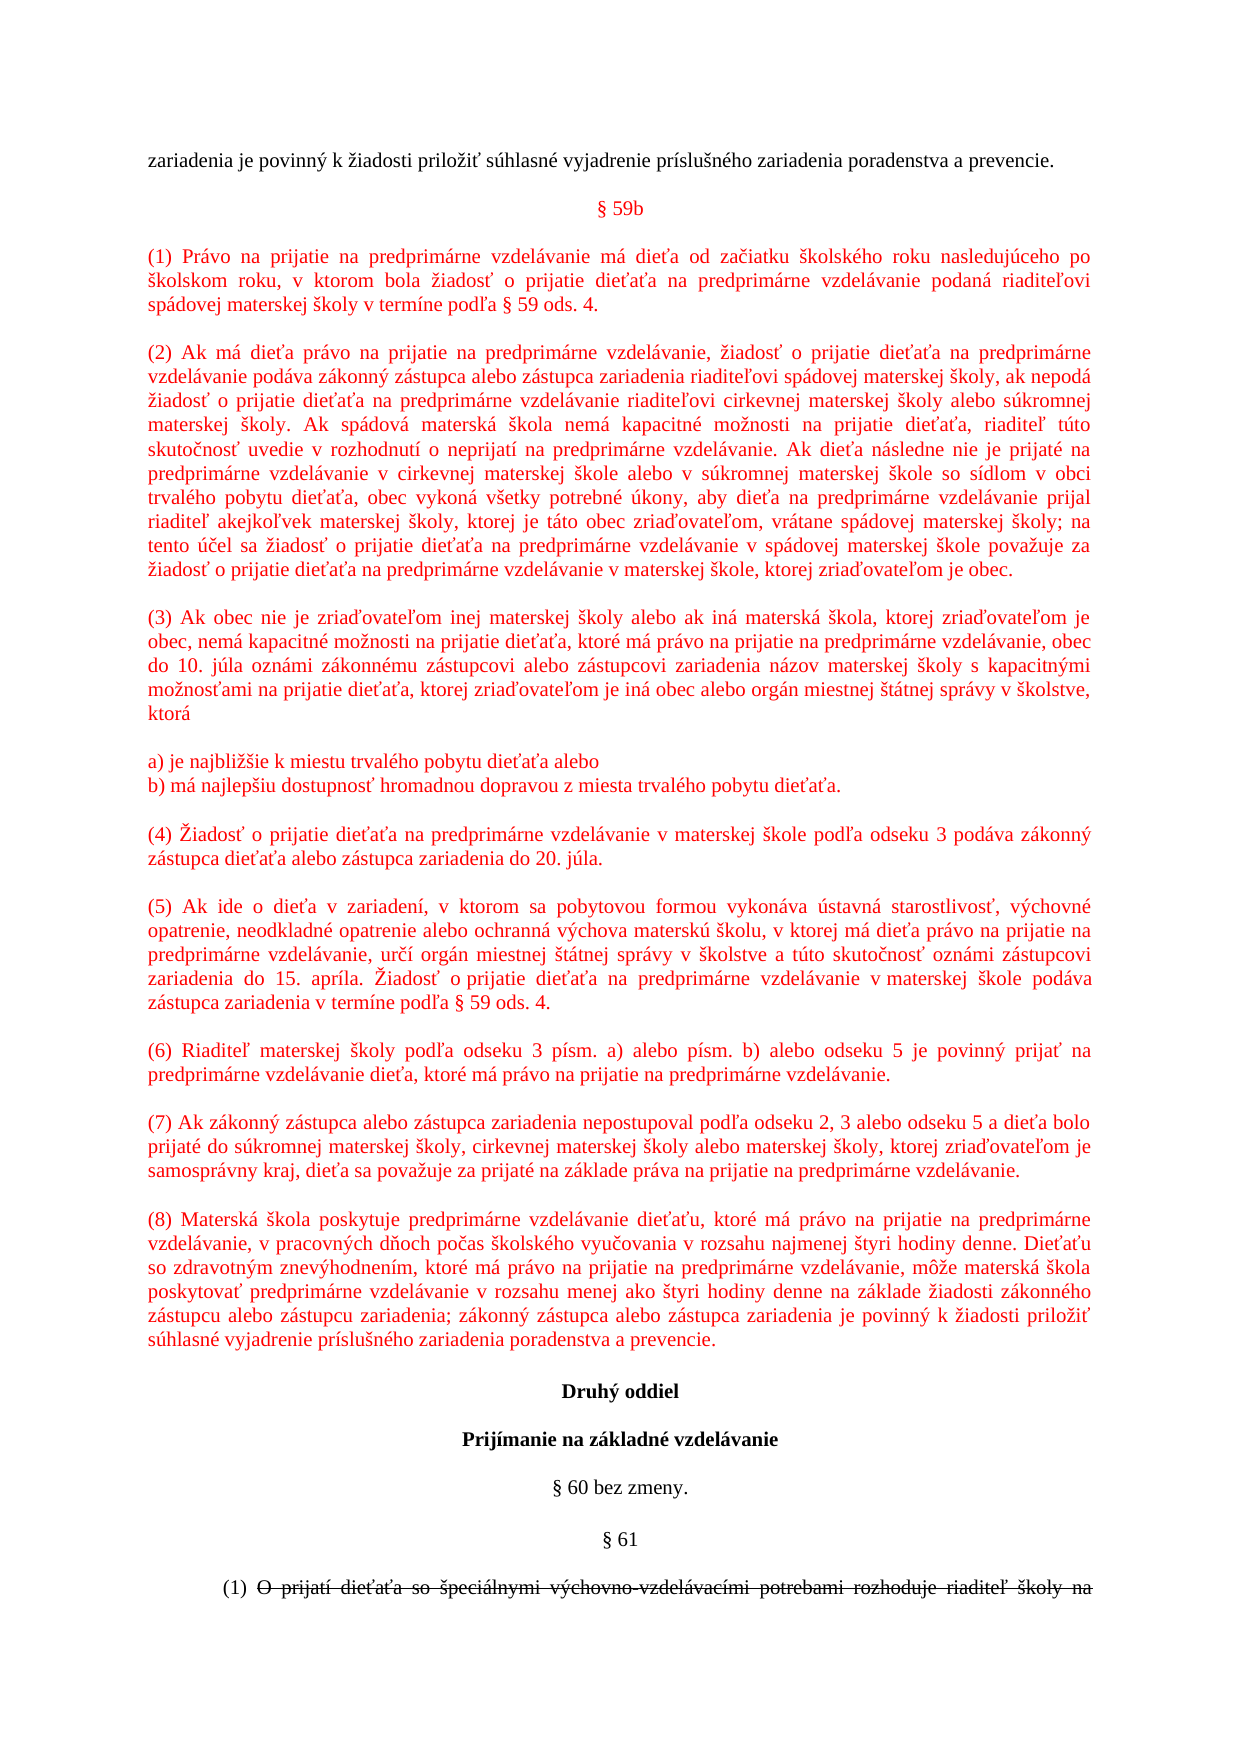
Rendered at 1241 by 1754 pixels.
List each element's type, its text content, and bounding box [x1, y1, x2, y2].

text § 60 bez zmeny. [148, 1475, 1092, 1499]
text (5) Ak ide o dieťa v zariadení, v ktorom sa pobytovou formou vykonáva ústavná starostlivosť, výchovné opatrenie, neodkladné opatrenie alebo ochranná výchova materskú školu, v ktorej má dieťa právo na prijatie na predprimárne vzdelávanie, určí orgán miestnej štátnej správy v školstve a túto skutočnosť oznámi zástupcovi zariadenia do 15. apríla. Žiadosť o prijatie dieťaťa na predprimárne vzdelávanie v materskej škole podáva zástupca zariadenia v termíne podľa § 59 ods. 4. [148, 894, 1092, 1014]
text Druhý oddiel [148, 1379, 1092, 1403]
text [148, 148, 1092, 172]
text (7) Ak zákonný zástupca alebo zástupca zariadenia nepostupoval podľa odseku 2, 3 alebo odseku 5 a dieťa bolo prijaté do súkromnej materskej školy, cirkevnej materskej školy alebo materskej školy, ktorej zriaďovateľom je samosprávny kraj, dieťa sa považuje za prijaté na základe práva na prijatie na predprimárne vzdelávanie. [148, 1110, 1092, 1182]
text (8) Materská škola poskytuje predprimárne vzdelávanie dieťaťu, ktoré má právo na prijatie na predprimárne vzdelávanie, v pracovných dňoch počas školského vyučovania v rozsahu najmenej štyri hodiny denne. Dieťaťu so zdravotným znevýhodnením, ktoré má právo na prijatie na predprimárne vzdelávanie, môže materská škola poskytovať predprimárne vzdelávanie v rozsahu menej ako štyri hodiny denne na základe žiadosti zákonného zástupcu alebo zástupcu zariadenia; zákonný zástupca alebo zástupca zariadenia je povinný k žiadosti priložiť súhlasné vyjadrenie príslušného zariadenia poradenstva a prevencie. [148, 1206, 1092, 1351]
text a) je najbližšie k miestu trvalého pobytu dieťaťa alebo [148, 749, 1092, 773]
text § 59b [148, 196, 1092, 220]
text (4) Žiadosť o prijatie dieťaťa na predprimárne vzdelávanie v materskej škole podľa odseku 3 podáva zákonný zástupca dieťaťa alebo zástupca zariadenia do 20. júla. [148, 821, 1092, 869]
text Prijímanie na základné vzdelávanie [148, 1427, 1092, 1451]
text § 61 [148, 1527, 1092, 1551]
text (6) Riaditeľ materskej školy podľa odseku 3 písm. a) alebo písm. b) alebo odseku 5 je povinný prijať na predprimárne vzdelávanie dieťa, ktoré má právo na prijatie na predprimárne vzdelávanie. [148, 1038, 1092, 1086]
text (3) Ak obec nie je zriaďovateľom inej materskej školy alebo ak iná materská škola, ktorej zriaďovateľom je obec, nemá kapacitné možnosti na prijatie dieťaťa, ktoré má právo na prijatie na predprimárne vzdelávanie, obec do 10. júla oznámi zákonnému zástupcovi alebo zástupcovi zariadenia názov materskej školy s kapacitnými možnosťami na prijatie dieťaťa, ktorej zriaďovateľom je iná obec alebo orgán miestnej štátnej správy v školstve, ktorá [148, 605, 1092, 725]
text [148, 1575, 1092, 1599]
text (2) Ak má dieťa právo na prijatie na predprimárne vzdelávanie, žiadosť o prijatie dieťaťa na predprimárne vzdelávanie podáva zákonný zástupca alebo zástupca zariadenia riaditeľovi spádovej materskej školy, ak nepodá žiadosť o prijatie dieťaťa na predprimárne vzdelávanie riaditeľovi cirkevnej materskej školy alebo súkromnej materskej školy. Ak spádová materská škola nemá kapacitné možnosti na prijatie dieťaťa, riaditeľ túto skutočnosť uvedie v rozhodnutí o neprijatí na predprimárne vzdelávanie. Ak dieťa následne nie je prijaté na predprimárne vzdelávanie v cirkevnej materskej škole alebo v súkromnej materskej škole so sídlom v obci trvalého pobytu dieťaťa, obec vykoná všetky potrebné úkony, aby dieťa na predprimárne vzdelávanie prijal riaditeľ akejkoľvek materskej školy, ktorej je táto obec zriaďovateľom, vrátane spádovej materskej školy; na tento účel sa žiadosť o prijatie dieťaťa na predprimárne vzdelávanie v spádovej materskej škole považuje za žiadosť o prijatie dieťaťa na predprimárne vzdelávanie v materskej škole, ktorej zriaďovateľom je obec. [148, 340, 1092, 581]
text (1) Právo na prijatie na predprimárne vzdelávanie má dieťa od začiatku školského roku nasledujúceho po školskom roku, v ktorom bola žiadosť o prijatie dieťaťa na predprimárne vzdelávanie podaná riaditeľovi spádovej materskej školy v termíne podľa § 59 ods. 4. [148, 244, 1092, 316]
text b) má najlepšiu dostupnosť hromadnou dopravou z miesta trvalého pobytu dieťaťa. [148, 773, 1092, 797]
